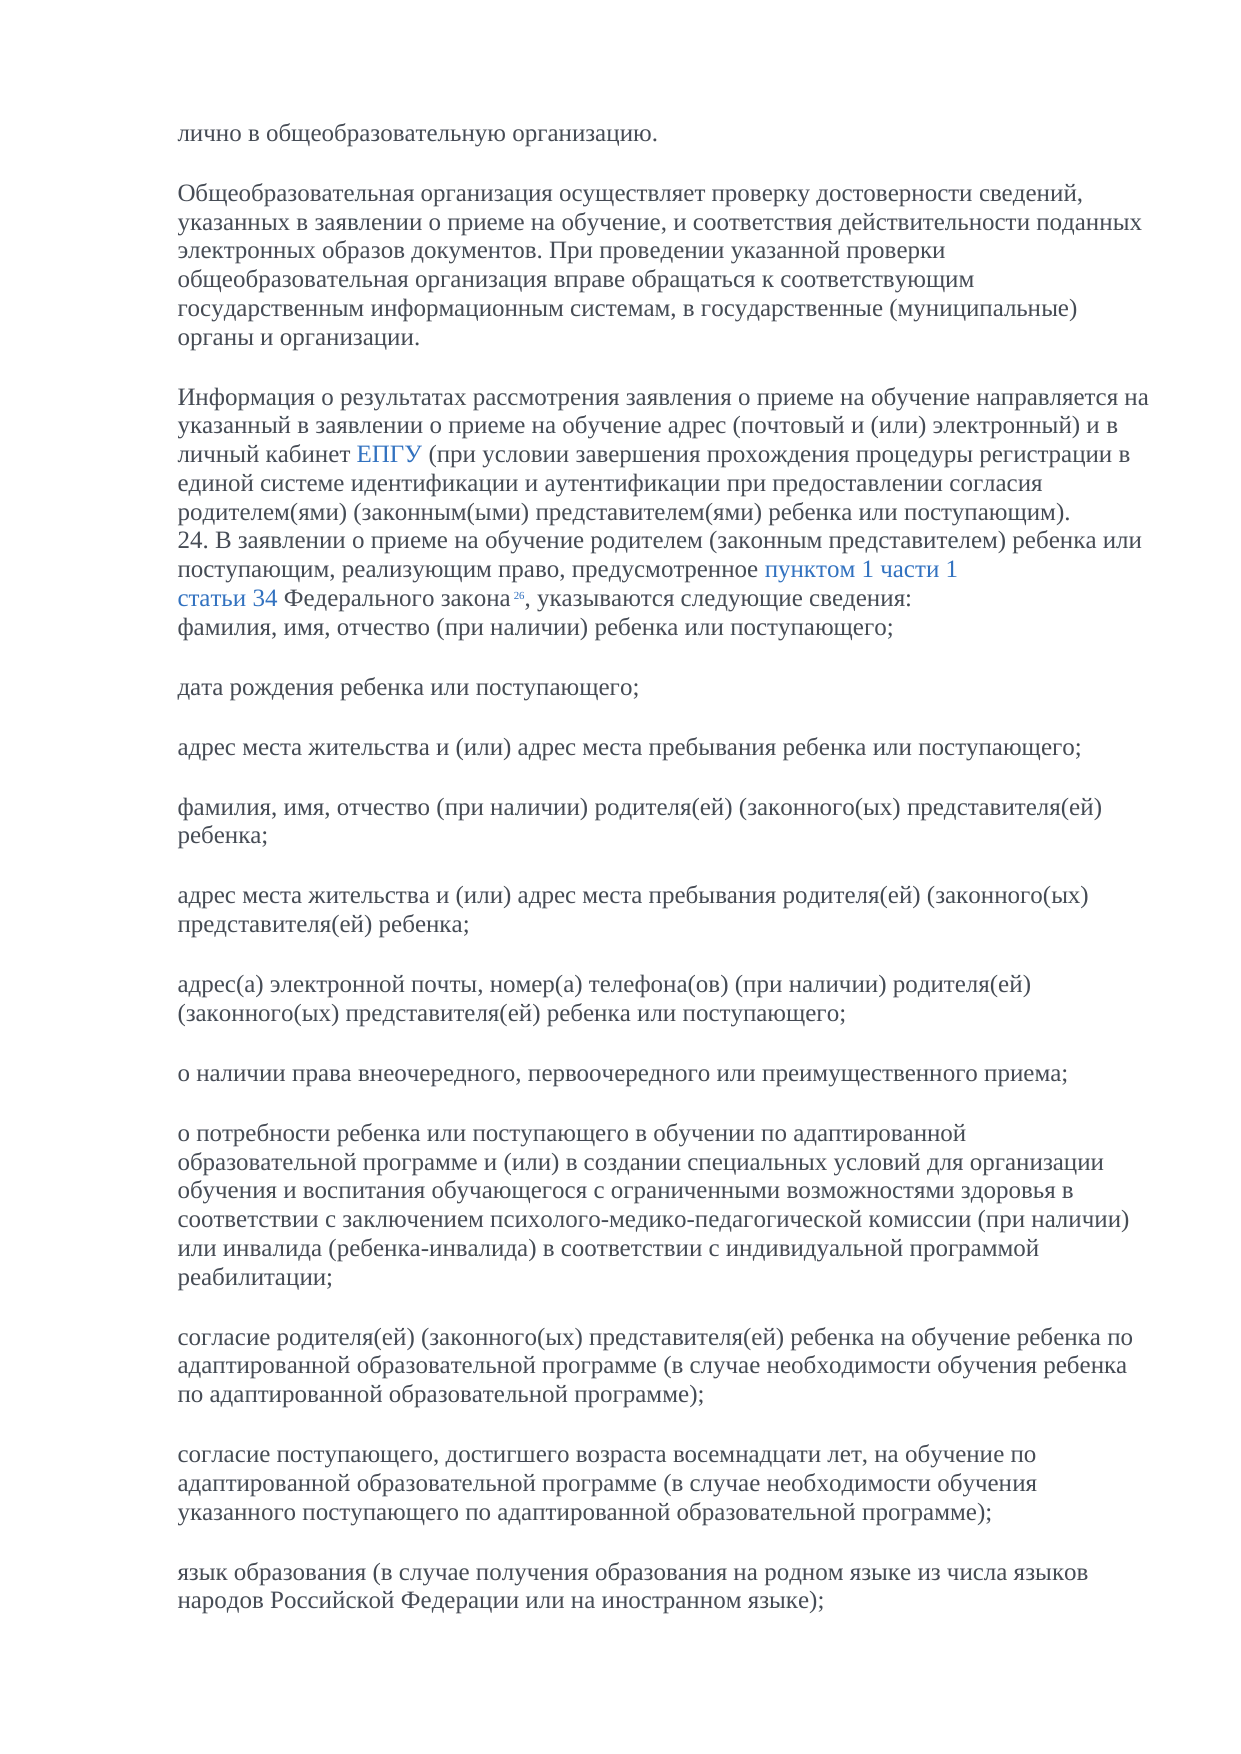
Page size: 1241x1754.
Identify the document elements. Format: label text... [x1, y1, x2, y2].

text 24. В заявлении о приеме на обучение родителем (законным представителем) ребенка или поступающим, реализующим право, предусмотренное пунктом 1 части 1 статьи 34 Федерального закона 26, указываются следующие сведения: [177, 526, 1152, 612]
text о потребности ребенка или поступающего в обучении по адаптированной образовательной программе и (или) в создании специальных условий для организации обучения и воспитания обучающегося с ограниченными возможностями здоровья в соответствии с заключением психолого-медико-педагогической комиссии (при наличии) или инвалида (ребенка-инвалида) в соответствии с индивидуальной программой реабилитации; [177, 1118, 1152, 1291]
text фамилия, имя, отчество (при наличии) ребенка или поступающего; [177, 612, 1152, 641]
text адрес места жительства и (или) адрес места пребывания ребенка или поступающего; [177, 732, 1152, 761]
text Общеобразовательная организация осуществляет проверку достоверности сведений, указанных в заявлении о приеме на обучение, и соответствия действительности поданных электронных образов документов. При проведении указанной проверки общеобразовательная организация вправе обращаться к соответствующим государственным информационным системам, в государственные (муниципальные) органы и организации. [177, 178, 1152, 351]
text язык образования (в случае получения образования на родном языке из числа языков народов Российской Федерации или на иностранном языке); [177, 1557, 1152, 1614]
text дата рождения ребенка или поступающего; [177, 672, 1152, 701]
text адрес места жительства и (или) адрес места пребывания родителя(ей) (законного(ых) представителя(ей) ребенка; [177, 881, 1152, 938]
text фамилия, имя, отчество (при наличии) родителя(ей) (законного(ых) представителя(ей) ребенка; [177, 792, 1152, 849]
text о наличии права внеочередного, первоочередного или преимущественного приема; [177, 1058, 1152, 1087]
text согласие родителя(ей) (законного(ых) представителя(ей) ребенка на обучение ребенка по адаптированной образовательной программе (в случае необходимости обучения ребенка по адаптированной образовательной программе); [177, 1322, 1152, 1408]
text адрес(а) электронной почты, номер(а) телефона(ов) (при наличии) родителя(ей) (законного(ых) представителя(ей) ребенка или поступающего; [177, 969, 1152, 1027]
text лично в общеобразовательную организацию. [177, 118, 1152, 147]
text Информация о результатах рассмотрения заявления о приеме на обучение направляется на указанный в заявлении о приеме на обучение адрес (почтовый и (или) электронный) и в личный кабинет ЕПГУ (при условии завершения прохождения процедуры регистрации в единой системе идентификации и аутентификации при предоставлении согласия родителем(ями) (законным(ыми) представителем(ями) ребенка или поступающим). [177, 382, 1152, 526]
text согласие поступающего, достигшего возраста восемнадцати лет, на обучение по адаптированной образовательной программе (в случае необходимости обучения указанного поступающего по адаптированной образовательной программе); [177, 1439, 1152, 1526]
